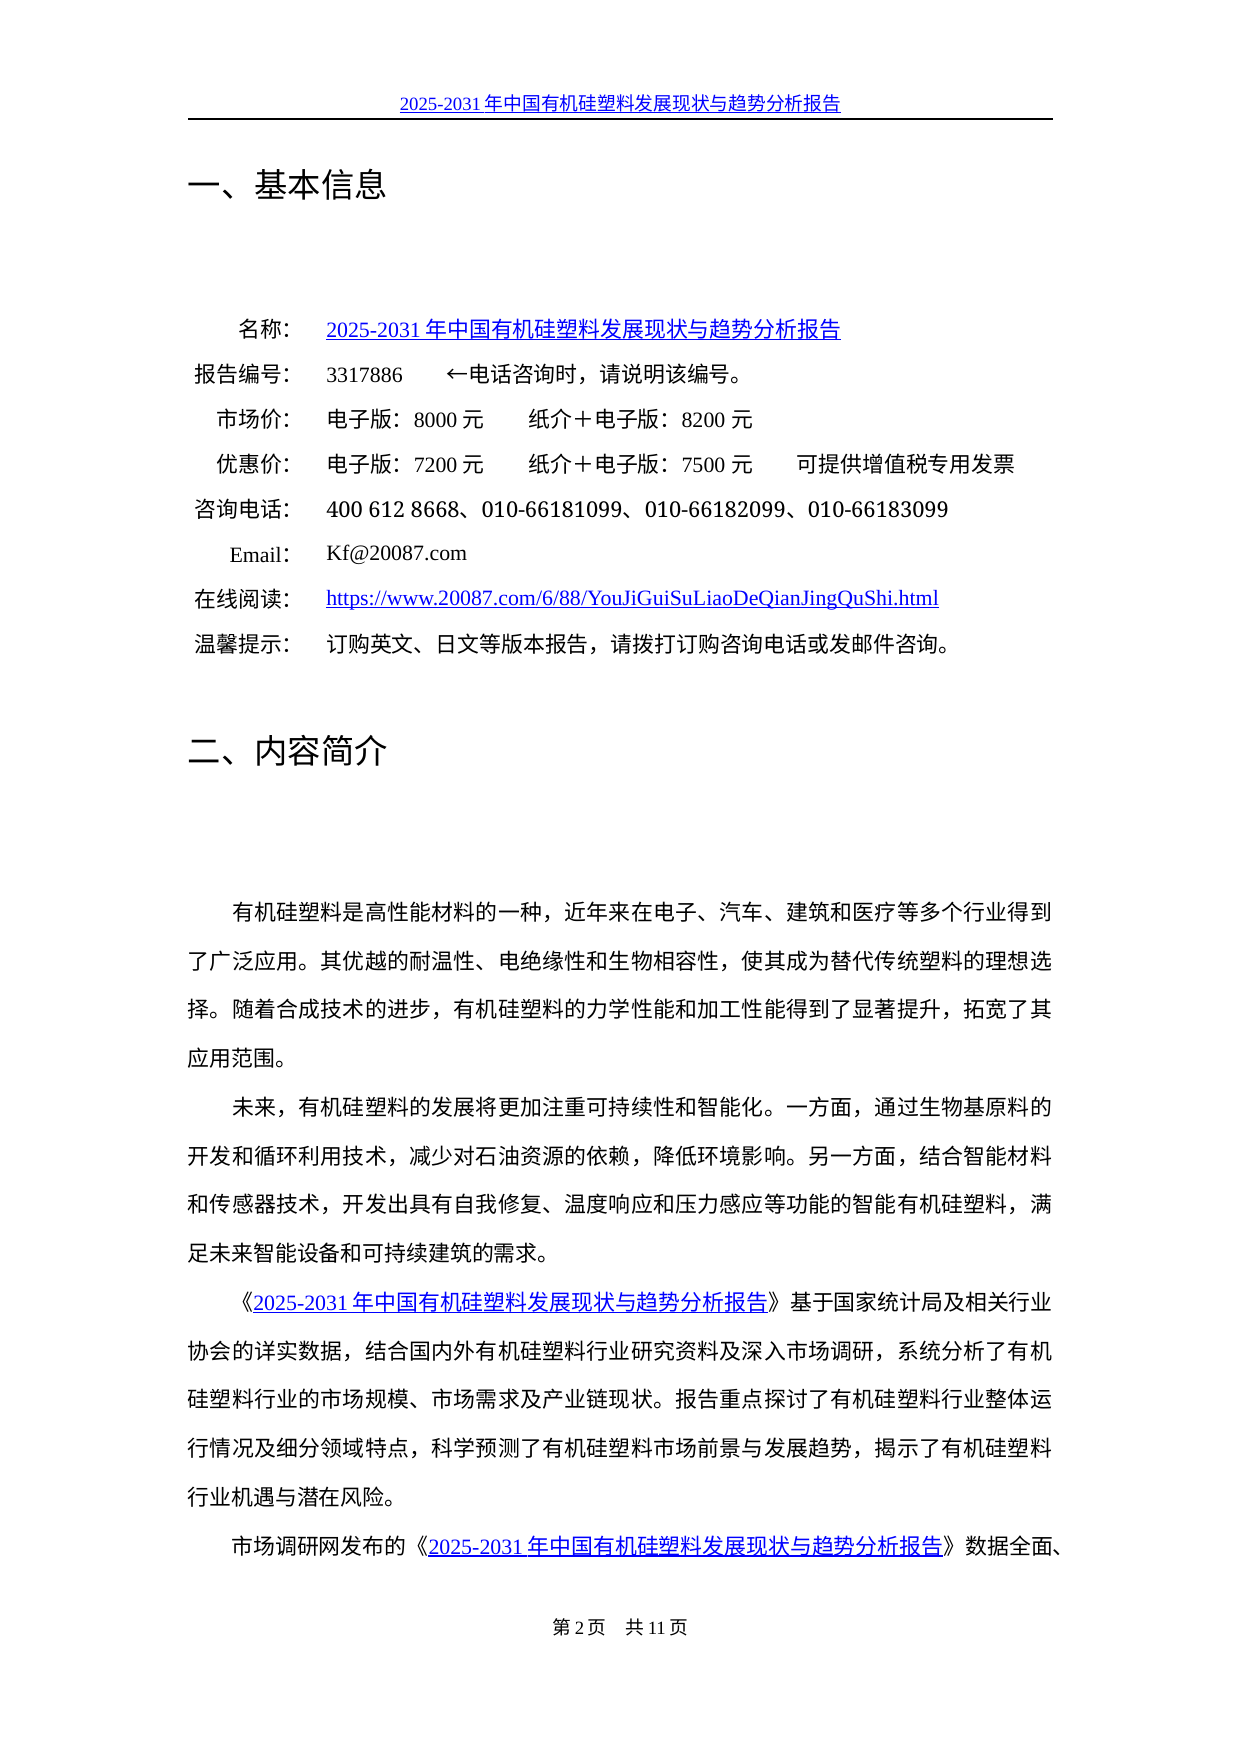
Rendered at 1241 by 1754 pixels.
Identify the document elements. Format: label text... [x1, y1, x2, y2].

table_cell 咨询电话： [167, 492, 315, 537]
table_header 名称： [167, 312, 315, 357]
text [187, 894, 1053, 1561]
table_cell 优惠价： [167, 447, 315, 492]
table_cell Email： [167, 537, 315, 582]
table_cell 在线阅读： [167, 582, 315, 627]
table_cell 3317886 ←电话咨询时，请说明该编号。 [315, 357, 1073, 402]
table_cell 电子版：8000 元 纸介＋电子版：8200 元 [315, 402, 1073, 447]
table_cell 订购英文、日文等版本报告，请拨打订购咨询电话或发邮件咨询。 [315, 627, 1073, 672]
title 二、内容简介 [187, 717, 1053, 782]
table_cell 报告编号： [167, 357, 315, 402]
table_cell 400 612 8668、010-66181099、010-66182099、010-66183099 [315, 492, 1073, 537]
table_cell 电子版：7200 元 纸介＋电子版：7500 元 可提供增值税专用发票 [315, 447, 1073, 492]
table_cell 市场价： [167, 402, 315, 447]
table_cell Kf@20087.com [315, 537, 1073, 582]
title 一、基本信息 [187, 150, 1053, 215]
table_cell [315, 582, 1073, 627]
table_cell 温馨提示： [167, 627, 315, 672]
table_header 2025-2031年中国有机硅塑料发展现状与趋势分析报告 [315, 312, 1073, 357]
